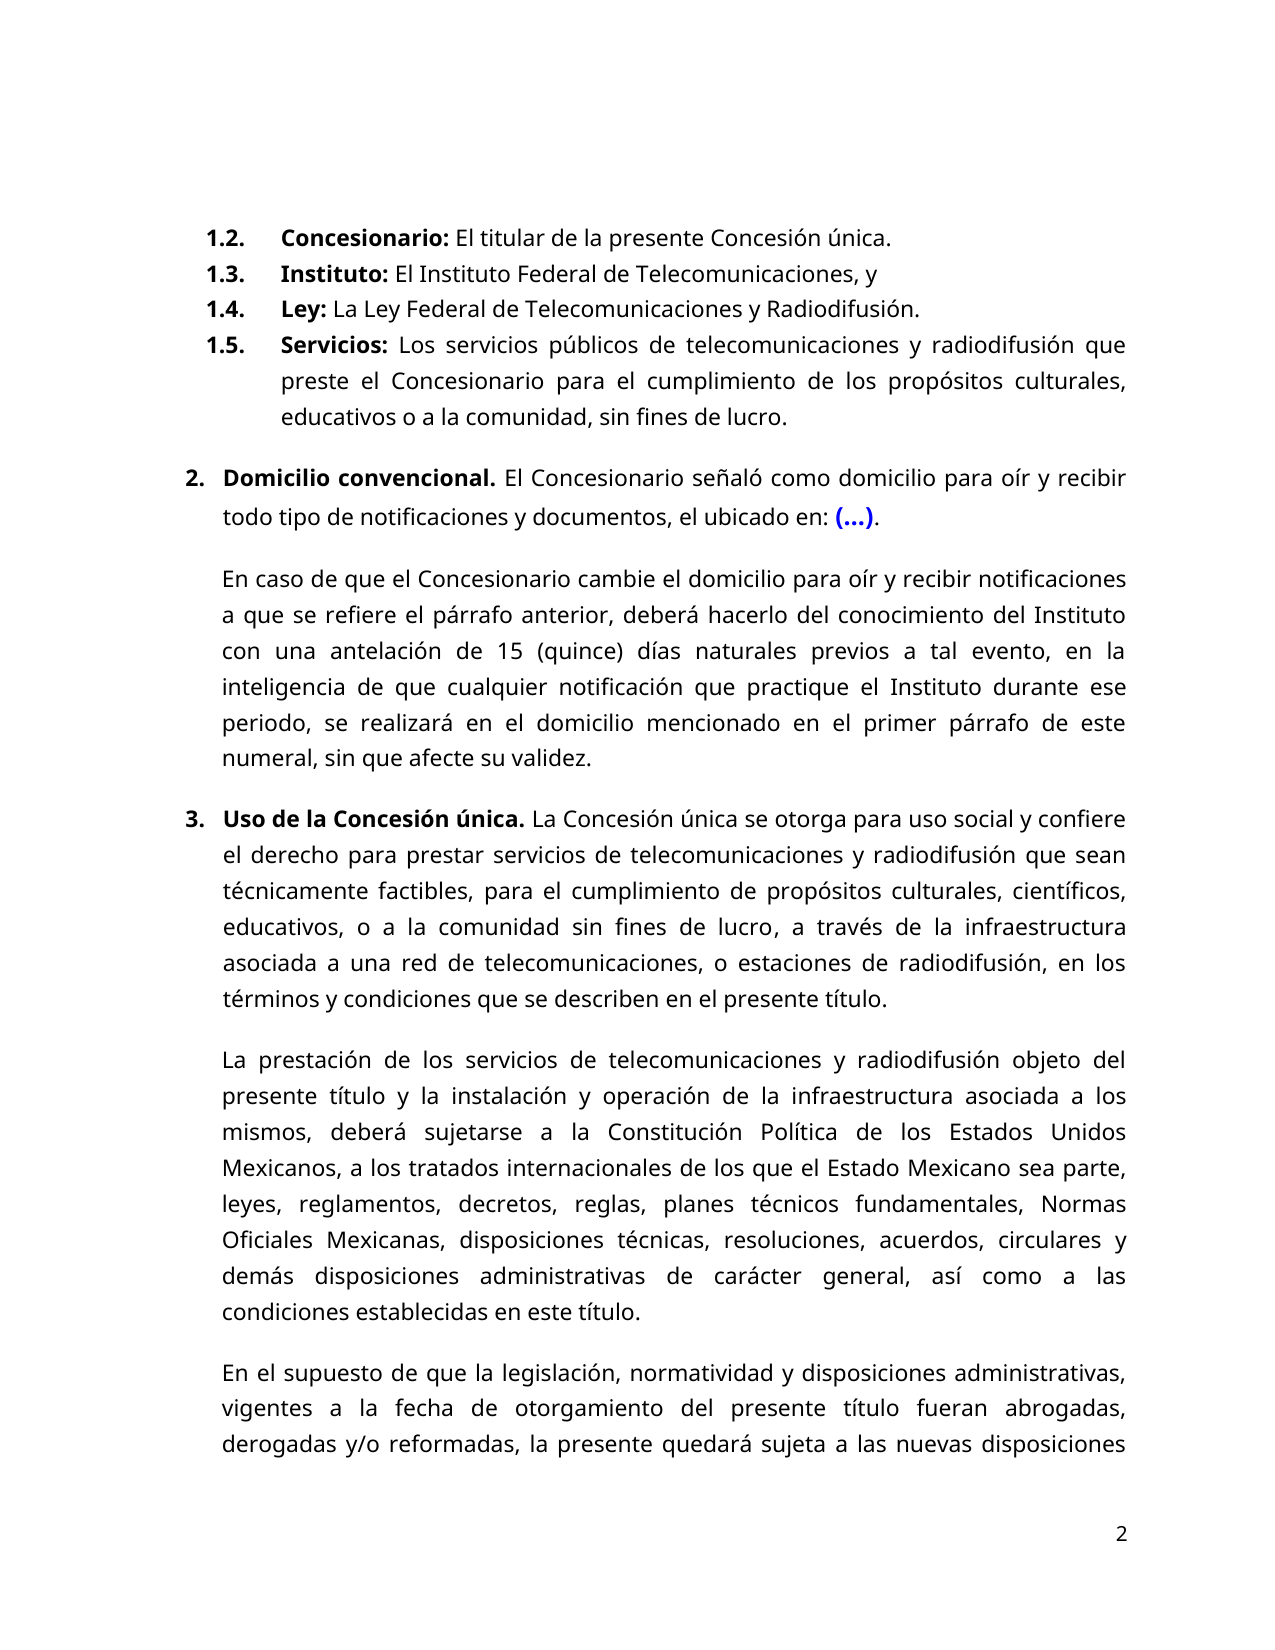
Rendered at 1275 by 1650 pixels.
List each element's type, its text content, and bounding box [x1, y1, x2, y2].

list Instituto: El Instituto Federal de Telecomunicaciones, y [206, 257, 1127, 289]
text En caso de que el Concesionario cambie el domicilio para oír y recibir notificaciones a que se refiere el párrafo anterior, deberá hacerlo del conocimiento del Instituto con una antelación de 15 (quince) días naturales previos a tal evento, en la inteligencia de que cualquier notificación que practique el Instituto durante ese periodo, se realizará en el domicilio mencionado en el primer párrafo de este numeral, sin que afecte su validez. [222, 563, 1127, 774]
list Concesionario: El titular de la presente Concesión única. [206, 222, 1127, 253]
list Servicios: Los servicios públicos de telecomunicaciones y radiodifusión que preste el Concesionario para el cumplimiento de los propósitos culturales, educativos o a la comunidad, sin fines de lucro. [206, 329, 1127, 432]
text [222, 1356, 1127, 1459]
list Ley: La Ley Federal de Telecomunicaciones y Radiodifusión. [206, 293, 1127, 325]
list Uso de la Concesión única. La Concesión única se otorga para uso social y confiere el derecho para prestar servicios de telecomunicaciones y radiodifusión que sean técnicamente factibles, para el cumplimiento de propósitos culturales, científicos, educativos, o a la comunidad sin fines de lucro, a través de la infraestructura asociada a una red de telecomunicaciones, o estaciones de radiodifusión, en los términos y condiciones que se describen en el presente título. [185, 803, 1127, 1014]
text La prestación de los servicios de telecomunicaciones y radiodifusión objeto del presente título y la instalación y operación de la infraestructura asociada a los mismos, deberá sujetarse a la Constitución Política de los Estados Unidos Mexicanos, a los tratados internacionales de los que el Estado Mexicano sea parte, leyes, reglamentos, decretos, reglas, planes técnicos fundamentales, Normas Oficiales Mexicanas, disposiciones técnicas, resoluciones, acuerdos, circulares y demás disposiciones administrativas de carácter general, así como a las condiciones establecidas en este título. [222, 1044, 1127, 1327]
list Domicilio convencional. El Concesionario señaló como domicilio para oír y recibir todo tipo de notificaciones y documentos, el ubicado en: (…). [185, 462, 1127, 533]
